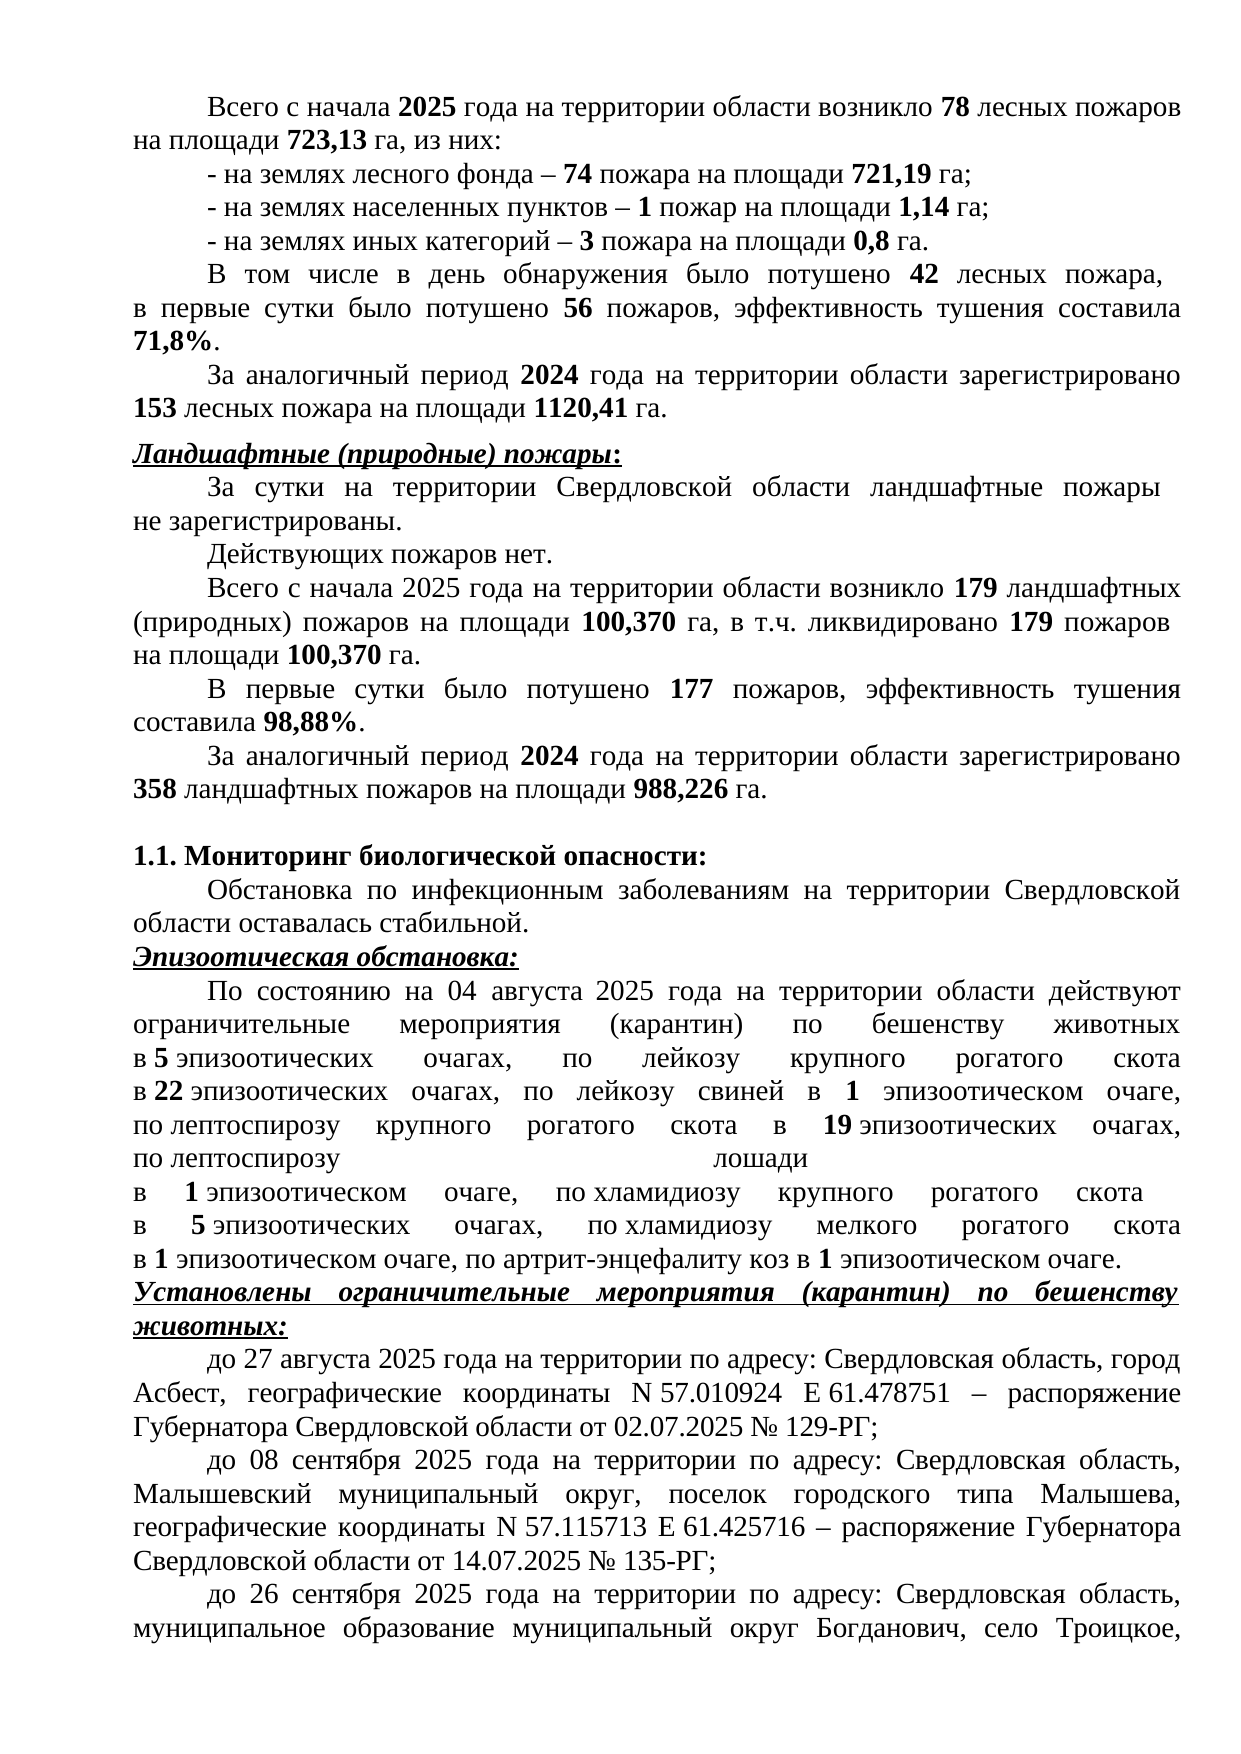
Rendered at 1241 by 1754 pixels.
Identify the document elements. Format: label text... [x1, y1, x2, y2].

text - на землях населенных пунктов – 1 пожар на площади 1,14 га; [133, 189, 1181, 223]
text В том числе в день обнаружения было потушено 42 лесных пожара, в первые сутки было потушено 56 пожаров, эффективность тушения составила 71,8%. [133, 256, 1181, 357]
text Ландшафтные (природные) пожары: [133, 436, 1181, 469]
text Всего с начала 2025 года на территории области возникло 179 ландшафтных (природных) пожаров на площади 100,370 га, в т.ч. ликвидировано 179 пожаров на площади 100,370 га. [133, 570, 1181, 671]
text Обстановка по инфекционным заболеваниям на территории Свердловской области оставалась стабильной. [133, 872, 1181, 939]
text Эпизоотическая обстановка: [133, 939, 1181, 973]
text За сутки на территории Свердловской области ландшафтные пожары не зарегистрированы. [133, 469, 1181, 537]
text - на землях лесного фонда – 74 пожара на площади 721,19 га; [133, 156, 1181, 189]
text За аналогичный период 2024 года на территории области зарегистрировано 358 ландшафтных пожаров на площади 988,226 га. [133, 738, 1181, 805]
text Всего с начала 2025 года на территории области возникло 78 лесных пожаров на площади 723,13 га, из них: [133, 89, 1181, 156]
text - на землях иных категорий – 3 пожара на площади 0,8 га. [133, 223, 1181, 256]
text до 27 августа 2025 года на территории по адресу: Свердловская область, город Асбест, географические координаты N 57.010924 Е 61.478751 – распоряжение Губернатора Свердловской области от 02.07.2025 № 129-РГ; [133, 1342, 1181, 1442]
text В первые сутки было потушено 177 пожаров, эффективность тушения составила 98,88%. [133, 671, 1181, 738]
text По состоянию на 04 августа 2025 года на территории области действуют ограничительные мероприятия (карантин) по бешенству животных в 5 эпизоотических очагах, по лейкозу крупного рогатого скота в 22 эпизоотических очагах, по лейкозу свиней в 1 эпизоотическом очаге, по лептоспирозу крупного рогатого скота в 19 эпизоотических очагах, по лептоспирозу лошади в 1 эпизоотическом очаге, по хламидиозу крупного рогатого скота в 5 эпизоотических очагах, по хламидиозу мелкого рогатого скота в 1 эпизоотическом очаге, по артрит-энцефалиту коз в 1 эпизоотическом очаге. [133, 973, 1181, 1274]
text Установлены ограничительные мероприятия (карантин) по бешенству животных: [133, 1274, 1181, 1342]
text Действующих пожаров нет. [133, 537, 1181, 570]
text За аналогичный период 2024 года на территории области зарегистрировано 153 лесных пожара на площади 1120,41 га. [133, 357, 1181, 424]
text 1.1. Мониторинг биологической опасности: [133, 838, 1181, 872]
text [133, 1576, 1181, 1643]
text до 08 сентября 2025 года на территории по адресу: Свердловская область, Малышевский муниципальный округ, поселок городского типа Малышева, географические координаты N 57.115713 Е 61.425716 – распоряжение Губернатора Свердловской области от 14.07.2025 № 135-РГ; [133, 1442, 1181, 1576]
